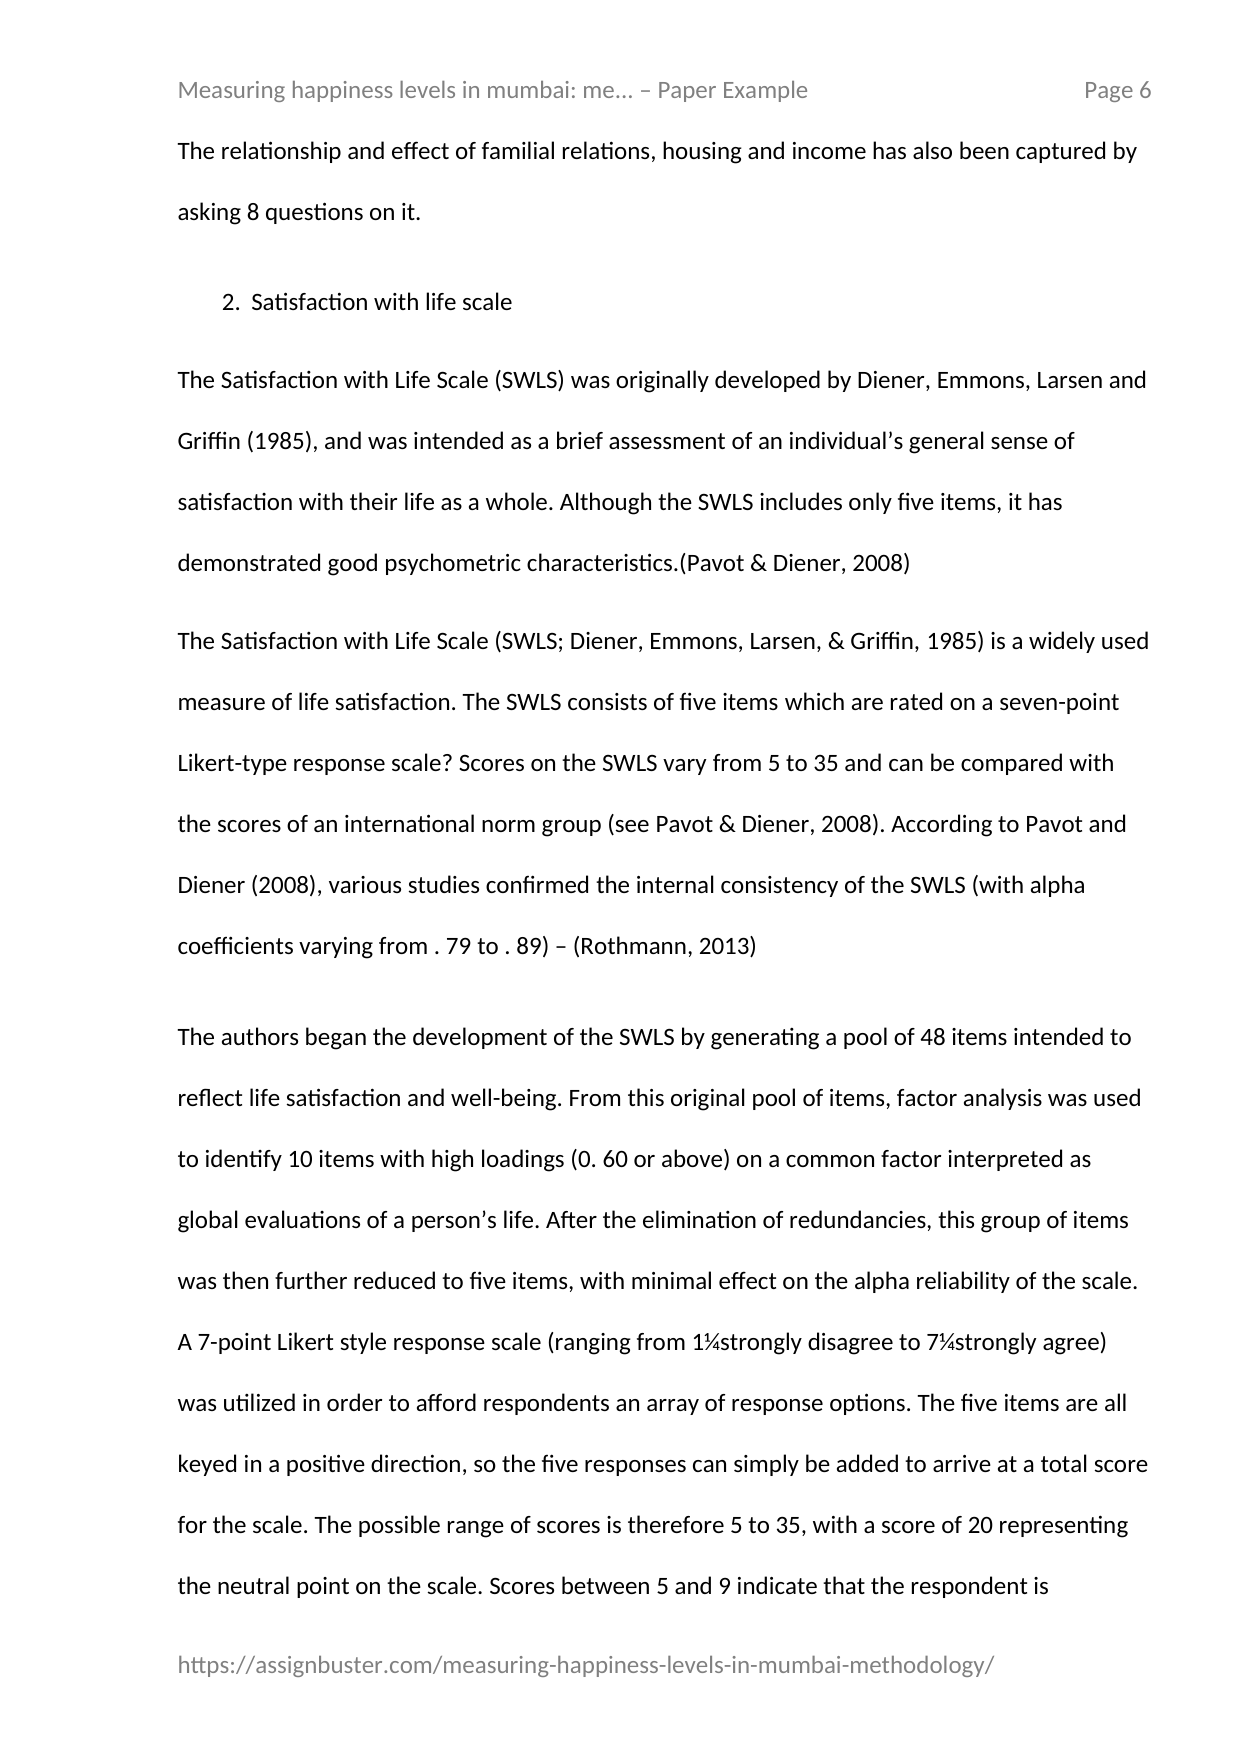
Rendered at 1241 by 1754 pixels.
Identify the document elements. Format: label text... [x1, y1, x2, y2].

text The relationship and effect of familial relations, housing and income has also been captured by asking 8 questions on it. [177, 135, 1152, 226]
list Satisfaction with life scale [222, 286, 1152, 317]
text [177, 1021, 1152, 1601]
text The Satisfaction with Life Scale (SWLS; Diener, Emmons, Larsen, & Griffin, 1985) is a widely used measure of life satisfaction. The SWLS consists of five items which are rated on a seven-point Likert-type response scale? Scores on the SWLS vary from 5 to 35 and can be compared with the scores of an international norm group (see Pavot & Diener, 2008). According to Pavot and Diener (2008), various studies confirmed the internal consistency of the SWLS (with alpha coefficients varying from . 79 to . 89) – (Rothmann, 2013) [177, 625, 1152, 961]
text The Satisfaction with Life Scale (SWLS) was originally developed by Diener, Emmons, Larsen and Griffin (1985), and was intended as a brief assessment of an individual’s general sense of satisfaction with their life as a whole. Although the SWLS includes only five items, it has demonstrated good psychometric characteristics.(Pavot & Diener, 2008) [177, 364, 1152, 578]
